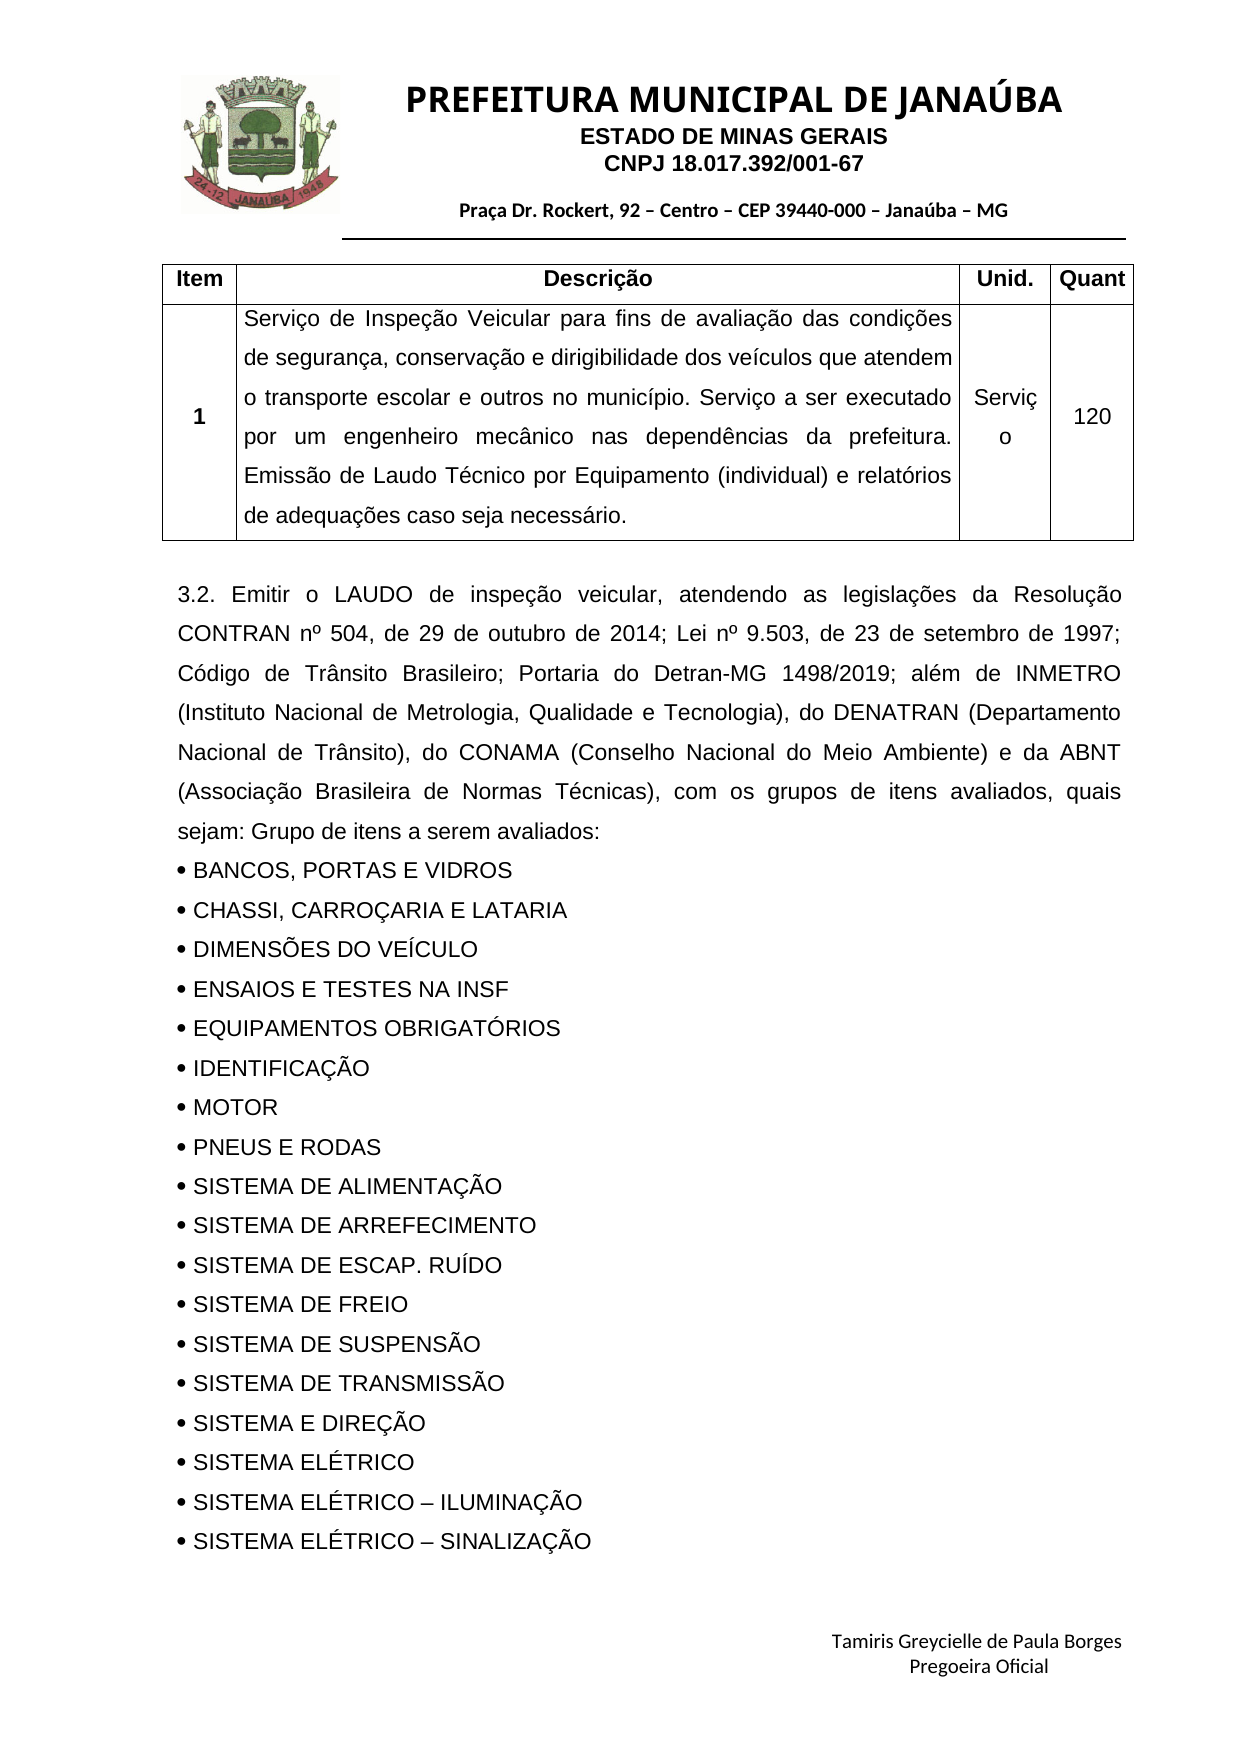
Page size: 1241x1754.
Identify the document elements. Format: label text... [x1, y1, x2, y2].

text 3.2. Emitir o LAUDO de inspeção veicular, atendendo as legislações da Resolução CONTRAN nº 504, de 29 de outubro de 2014; Lei nº 9.503, de 23 de setembro de 1997; Código de Trânsito Brasileiro; Portaria do Detran-MG 1498/2019; além de INMETRO (Instituto Nacional de Metrologia, Qualidade e Tecnologia), do DENATRAN (Departamento Nacional de Trânsito), do CONAMA (Conselho Nacional do Meio Ambiente) e da ABNT (Associação Brasileira de Normas Técnicas), com os grupos de itens avaliados, quais sejam: Grupo de itens a serem avaliados: [177, 581, 1122, 844]
text MOTOR [177, 1094, 1122, 1120]
text SISTEMA ELÉTRICO – SINALIZAÇÃO [177, 1528, 1122, 1555]
text IDENTIFICAÇÃO [177, 1054, 1122, 1081]
table_header Descrição [237, 265, 959, 303]
table_cell 120 [1051, 305, 1133, 540]
text SISTEMA DE SUSPENSÃO [177, 1331, 1122, 1357]
text EQUIPAMENTOS OBRIGATÓRIOS [177, 1015, 1122, 1041]
table_cell Serviço de Inspeção Veicular para fins de avaliação das condições de segurança, conservação e dirigibilidade dos veículos que atendem o transporte escolar e outros no município. Serviço a ser executado por um engenheiro mecânico nas dependências da prefeitura. Emissão de Laudo Técnico por Equipamento (individual) e relatórios de adequações caso seja necessário. [237, 305, 959, 540]
table_cell 1 [163, 305, 236, 540]
text ENSAIOS E TESTES NA INSF [177, 976, 1122, 1002]
text BANCOS, PORTAS E VIDROS [177, 857, 1122, 883]
text SISTEMA ELÉTRICO [177, 1449, 1122, 1476]
text SISTEMA DE ALIMENTAÇÃO [177, 1173, 1122, 1199]
text DIMENSÕES DO VEÍCULO [177, 936, 1122, 962]
text SISTEMA E DIREÇÃO [177, 1410, 1122, 1436]
text SISTEMA DE TRANSMISSÃO [177, 1370, 1122, 1397]
table_cell Serviço [960, 305, 1050, 540]
text SISTEMA DE ESCAP. RUÍDO [177, 1252, 1122, 1278]
picture [180, 75, 341, 214]
table_header Quant [1051, 265, 1133, 303]
text PNEUS E RODAS [177, 1133, 1122, 1160]
table_header Item [163, 265, 236, 303]
text SISTEMA DE ARREFECIMENTO [177, 1212, 1122, 1239]
text SISTEMA ELÉTRICO – ILUMINAÇÃO [177, 1489, 1122, 1515]
text CHASSI, CARROÇARIA E LATARIA [177, 897, 1122, 923]
table_header Unid. [960, 265, 1050, 303]
text SISTEMA DE FREIO [177, 1291, 1122, 1318]
